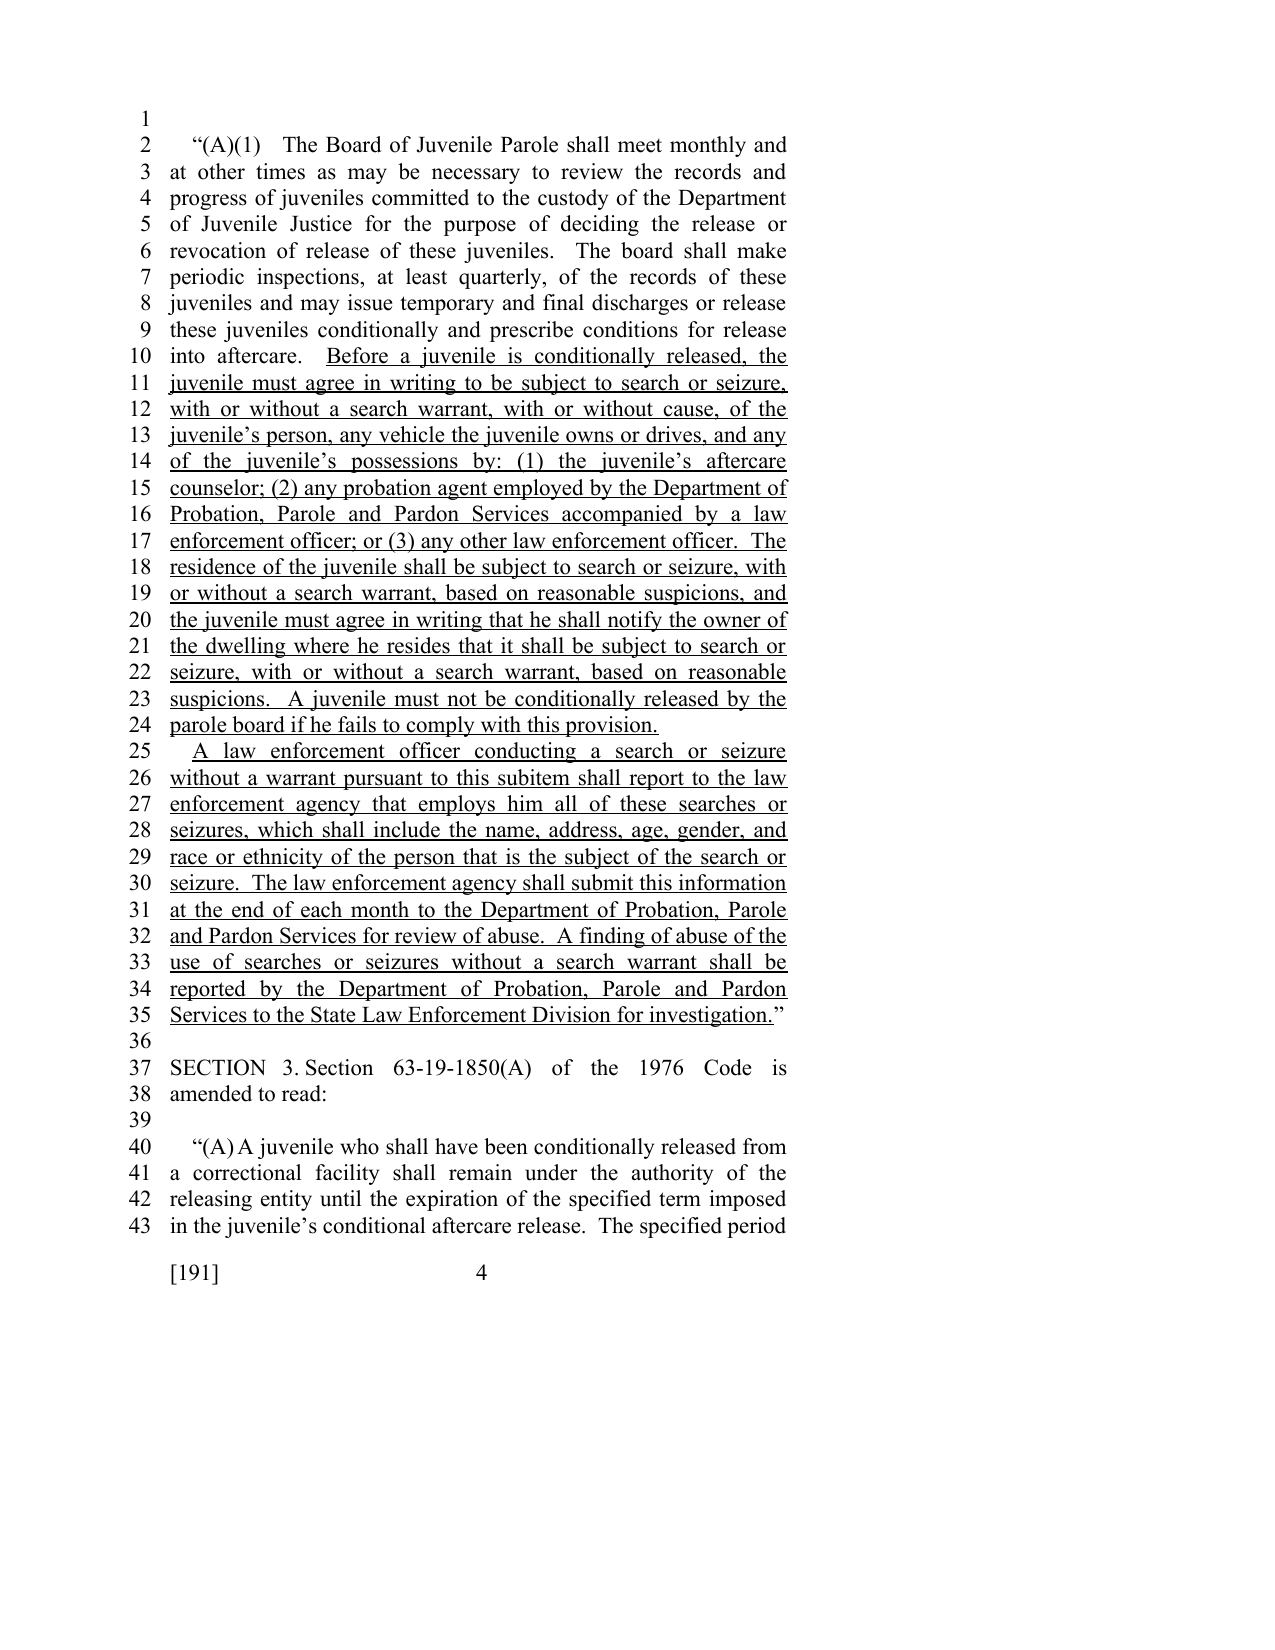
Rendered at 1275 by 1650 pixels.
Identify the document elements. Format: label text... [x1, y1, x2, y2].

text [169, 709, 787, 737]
text SECTION 3. Section 63-19-1850(A) of the 1976 Code is amended to read: [169, 1054, 787, 1106]
text “(A)(1) The Board of Juvenile Parole shall meet monthly and at other times as may be necessary to review the records and progress of juveniles committed to the custody of the Department of Juvenile Justice for the purpose of deciding the release or revocation of release of these juveniles. The board shall make periodic inspections, at least quarterly, of the records of these juveniles and may issue temporary and final discharges or release these juveniles conditionally and prescribe conditions for release into aftercare. Before a juvenile is conditionally released, the juvenile must agree in writing to be subject to search or seizure, with or without a search warrant, with or without cause, of the juvenile’s person, any vehicle the juvenile owns or drives, and any of the juvenile’s possessions by: (1) the juvenile’s aftercare counselor; (2) any probation agent employed by the Department of Probation, Parole and Pardon Services accompanied by a law enforcement officer; or (3) any other law enforcement officer. The residence of the juvenile shall be subject to search or seizure, with or without a search warrant, based on reasonable suspicions, and the juvenile must agree in writing that he shall notify the owner of the dwelling where he resides that it shall be subject to search or seizure, with or without a search warrant, based on reasonable suspicions. A juvenile must not be conditionally released by the parole board if he fails to comply with this provision. [169, 131, 787, 391]
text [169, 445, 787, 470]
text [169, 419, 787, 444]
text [169, 1133, 787, 1238]
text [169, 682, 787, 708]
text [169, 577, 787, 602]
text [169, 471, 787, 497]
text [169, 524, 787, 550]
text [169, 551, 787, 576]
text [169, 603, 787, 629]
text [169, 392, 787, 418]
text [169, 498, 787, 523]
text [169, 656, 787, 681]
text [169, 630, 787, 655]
